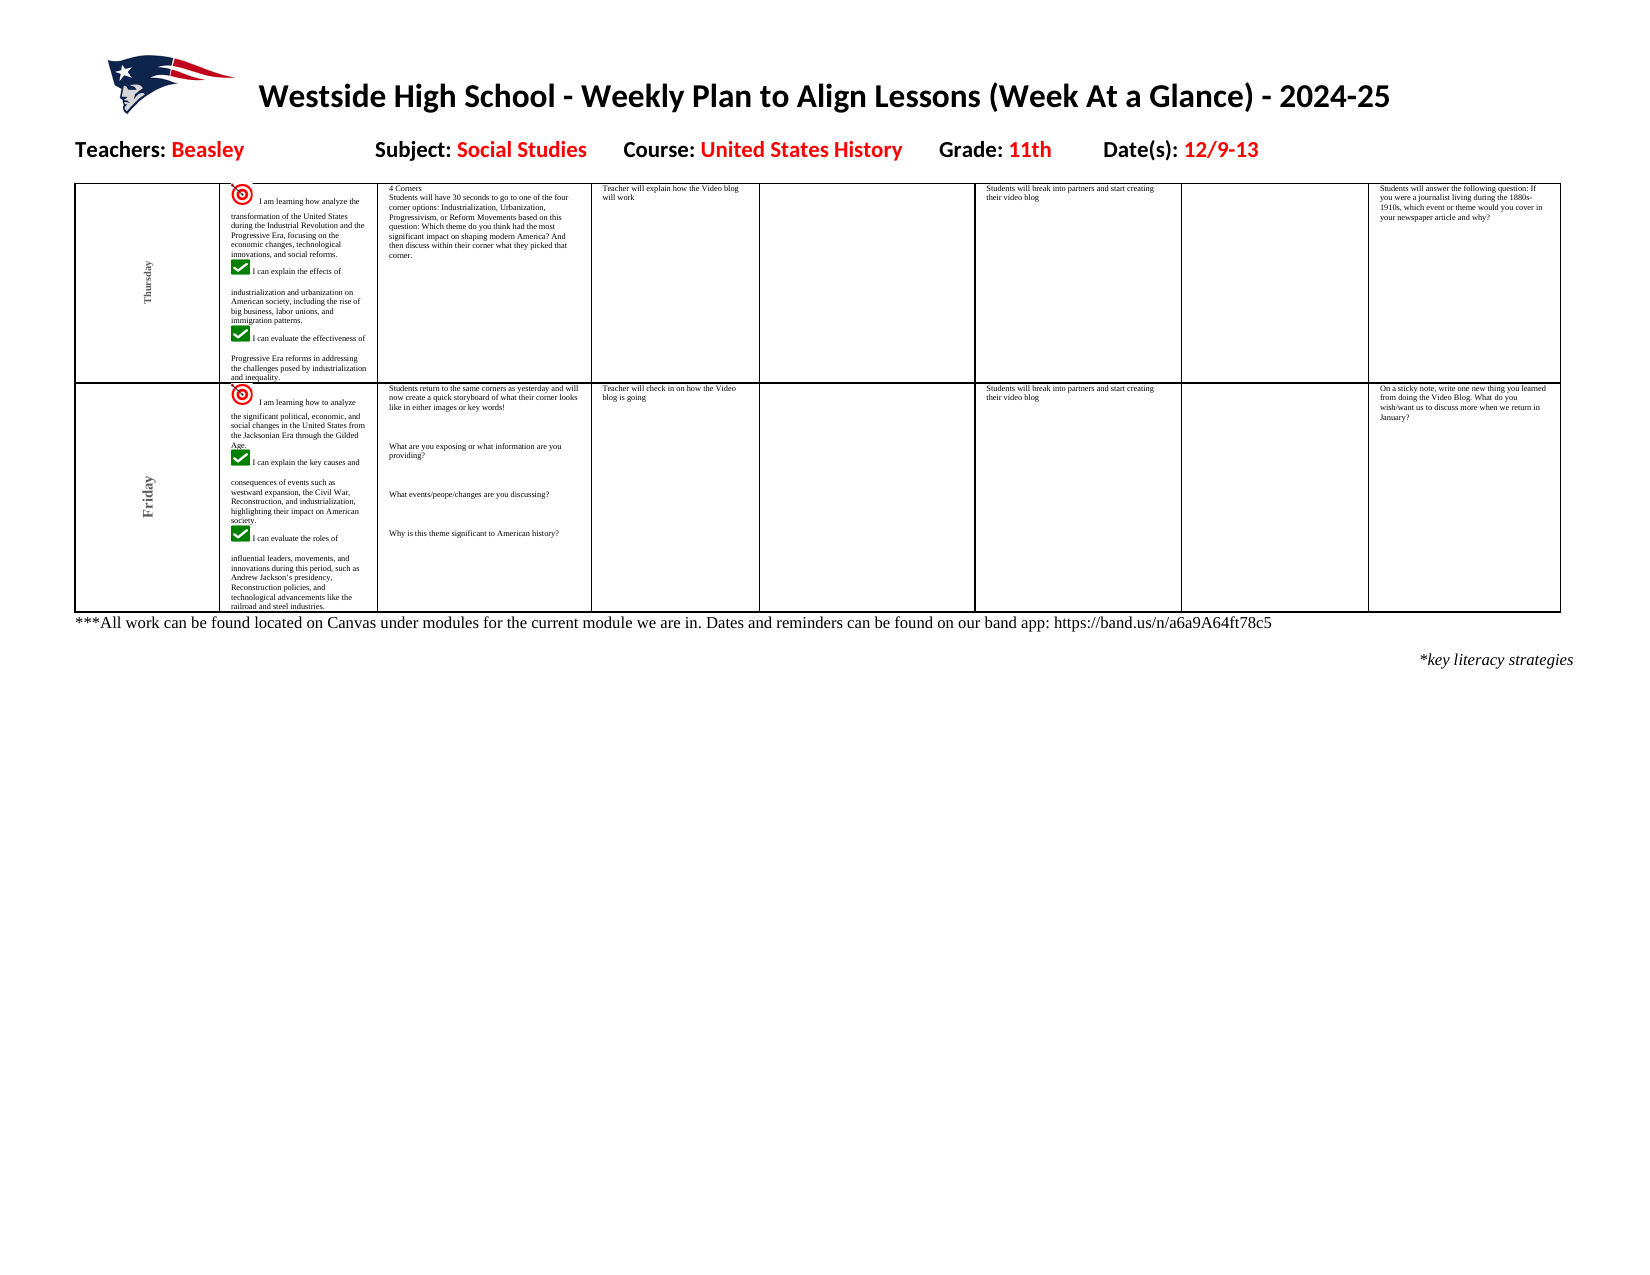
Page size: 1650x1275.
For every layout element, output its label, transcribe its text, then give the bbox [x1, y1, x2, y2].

picture [230, 449, 250, 466]
table_cell [1182, 384, 1368, 611]
picture [105, 48, 236, 121]
table_cell I am learning how to analyze the significant political, economic, and social changes in the United States from the Jacksonian Era through the Gilded Age. I can explain the key causes and consequences of events such as westward expansion, the Civil War, Reconstruction, and industrialization, highlighting their impact on American society. I can evaluate the roles of influential leaders, movements, and innovations during this period, such as Andrew Jackson’s presidency, Reconstruction policies, and technological advancements like the railroad and steel industries. [220, 384, 377, 611]
table_cell [760, 184, 974, 382]
table_cell I am learning how analyze the transformation of the United States during the Industrial Revolution and the Progressive Era, focusing on the economic changes, technological innovations, and social reforms. I can explain the effects of industrialization and urbanization on American society, including the rise of big business, labor unions, and immigration patterns. I can evaluate the effectiveness of Progressive Era reforms in addressing the challenges posed by industrialization and inequality. [220, 184, 377, 382]
picture [230, 525, 250, 542]
table_cell [760, 384, 974, 611]
table_cell Thursday [76, 184, 219, 382]
table_cell Students return to the same corners as yesterday and will now create a quick storyboard of what their corner looks like in either images or key words! What are you exposing or what information are you providing? What events/peope/changes are you discussing? Why is this theme significant to American history? [378, 384, 591, 611]
picture [230, 383, 253, 405]
table_cell Students will answer the following question: If you were a journalist living during the 1880s-1910s, which event or theme would you cover in your newspaper article and why? [1369, 184, 1560, 382]
table_cell Teacher will check in on how the Video blog is going [592, 384, 759, 611]
picture [230, 183, 253, 205]
table_cell Students will break into partners and start creating their video blog [976, 384, 1181, 611]
table_cell Teacher will explain how the Video blog will work [592, 184, 759, 382]
table_cell 4 Corners Students will have 30 seconds to go to one of the four corner options: Industrialization, Urbanization, Progressivism, or Reform Movements based on this question: Which theme do you think had the most significant impact on shaping modern America? And then discuss within their corner what they picked that corner. [378, 184, 591, 382]
table_cell On a sticky note, write one new thing you learned from doing the Video Blog. What do you wish/want us to discuss more when we return in January? [1369, 384, 1560, 611]
table_cell [1182, 184, 1368, 382]
table_cell Students will break into partners and start creating their video blog [976, 184, 1181, 382]
table_cell Friday [76, 384, 219, 611]
text ***All work can be found located on Canvas under modules for the current module we are in. Dates and reminders can be found on our band app: https://band.us/n/a6a9A64ft78c5 [75, 612, 1575, 632]
picture [230, 259, 250, 275]
text *key literacy strategies [75, 650, 1575, 669]
picture [230, 325, 250, 342]
